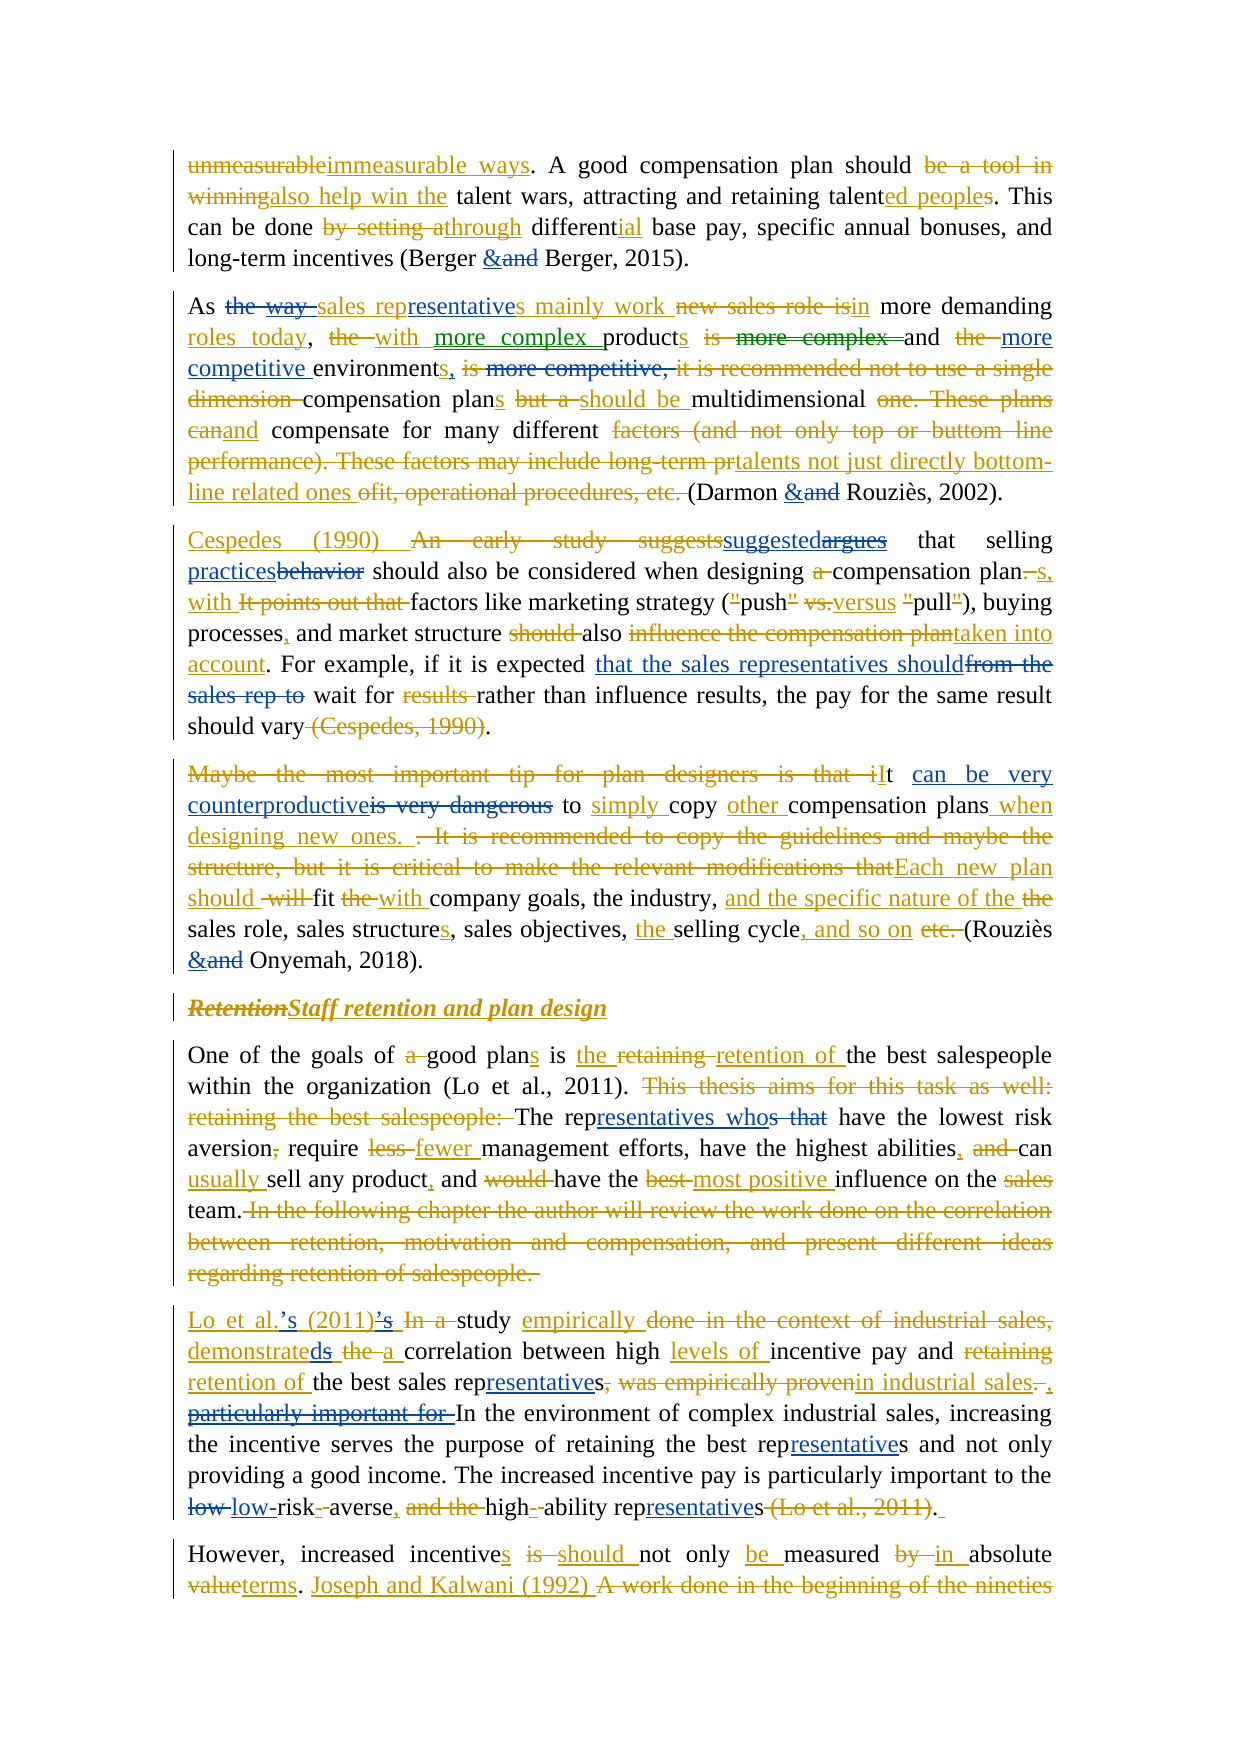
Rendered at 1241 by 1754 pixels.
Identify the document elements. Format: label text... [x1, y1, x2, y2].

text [187, 1539, 1053, 1599]
text One of the goals of good plan is the best salespeople within the organization (Lo et al., 2011). The rep have the lowest risk aversion require management efforts, have the highest abilities can sell any product and have the influence on the team. [187, 1243, 1053, 1286]
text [187, 150, 1053, 272]
text One of the goals of good plan is the best salespeople within the organization (Lo et al., 2011). The rep have the lowest risk aversion require management efforts, have the highest abilities can sell any product and have the influence on the team. [187, 1040, 1053, 1242]
text that selling should also be considered when designing compensation planfactors like marketing strategy (push pull), buying processes and market structure also . For example, if it is expected wait for rather than influence results, the pay for the same result should vary. [187, 525, 1053, 740]
text As more demanding, product and environment compensation plan multidimensional compensate for many different (Darmon Rouziès, 2002). [187, 291, 1053, 506]
text t to copy compensation plansfit company goals, the industry, sales role, sales structure, sales objectives, selling cycle (Rouziès Onyemah, 2018). [187, 759, 1053, 974]
text study correlation between high incentive pay and the best sales reps In the environment of complex industrial sales, increasing the incentive serves the purpose of retaining the best reps and not only providing a good income. The increased incentive pay is particularly important to the riskaverse highability reps. [187, 1305, 1053, 1520]
